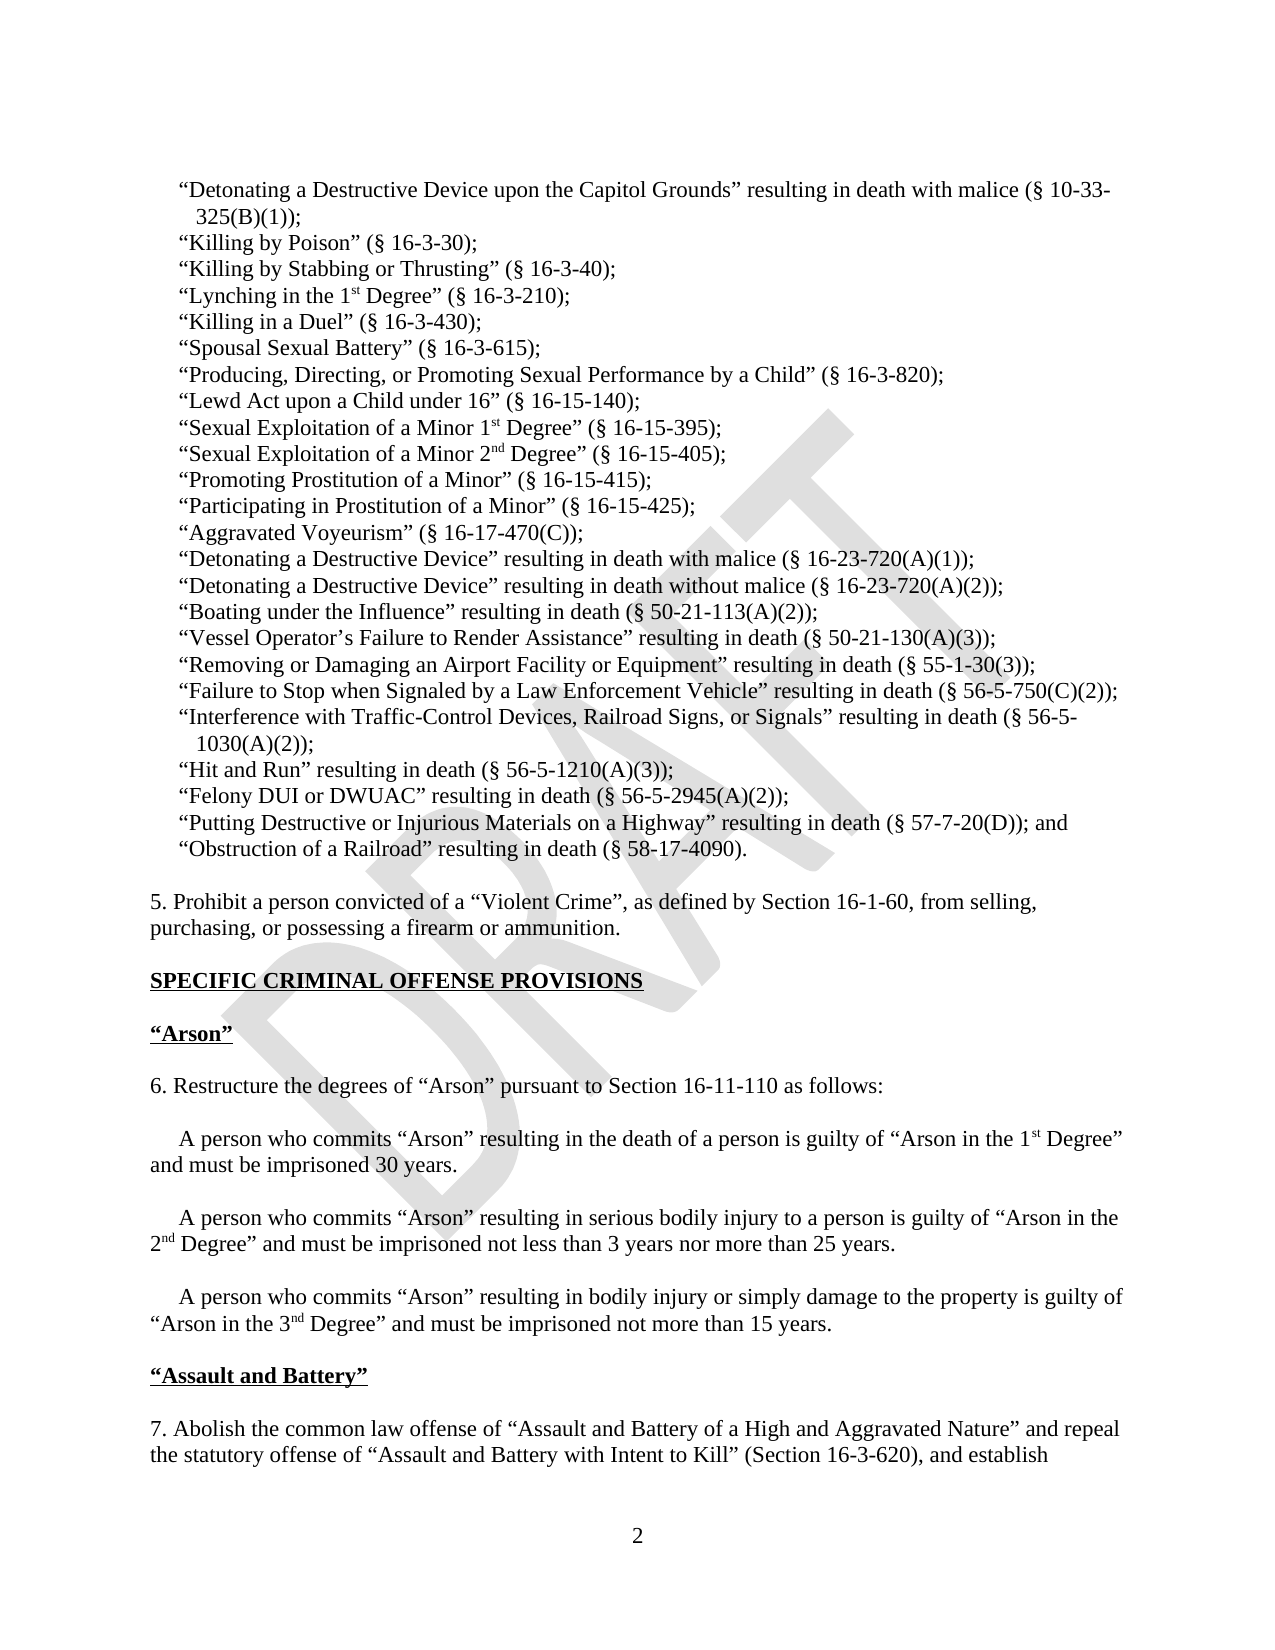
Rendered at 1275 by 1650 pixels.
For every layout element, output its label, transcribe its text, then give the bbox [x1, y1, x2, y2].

text “Detonating a Destructive Device” resulting in death without malice (§ 16-23-720(A)(2)); [150, 572, 1125, 598]
text “Assault and Battery” [150, 1362, 1125, 1389]
text “Lynching in the 1st Degree” (§ 16-3-210); [150, 282, 1125, 308]
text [150, 1415, 1125, 1468]
text A person who commits “Arson” resulting in bodily injury or simply damage to the property is guilty of “Arson in the 3nd Degree” and must be imprisoned not more than 15 years. [150, 1283, 1125, 1336]
text “Killing in a Duel” (§ 16-3-430); [150, 308, 1125, 334]
text “Sexual Exploitation of a Minor 1st Degree” (§ 16-15-395); [150, 413, 1125, 440]
text 5. Prohibit a person convicted of a “Violent Crime”, as defined by Section 16-1-60, from selling, purchasing, or possessing a firearm or ammunition. [150, 888, 1125, 941]
text “Felony DUI or DWUAC” resulting in death (§ 56-5-2945(A)(2)); [150, 782, 1125, 809]
text A person who commits “Arson” resulting in serious bodily injury to a person is guilty of “Arson in the 2nd Degree” and must be imprisoned not less than 3 years nor more than 25 years. [150, 1204, 1125, 1257]
text A person who commits “Arson” resulting in the death of a person is guilty of “Arson in the 1st Degree” and must be imprisoned 30 years. [150, 1125, 1125, 1178]
text “Aggravated Voyeurism” (§ 16-17-470(C)); [150, 519, 1125, 545]
text “Arson” [150, 1020, 1125, 1046]
text “Participating in Prostitution of a Minor” (§ 16-15-425); [150, 493, 1125, 519]
text “Interference with Traffic-Control Devices, Railroad Signs, or Signals” resulting in death (§ 56-5- [150, 703, 1125, 730]
text “Killing by Stabbing or Thrusting” (§ 16-3-40); [150, 255, 1125, 282]
text “Failure to Stop when Signaled by a Law Enforcement Vehicle” resulting in death (§ 56-5-750(C)(2)); [150, 677, 1125, 703]
text “Boating under the Influence” resulting in death (§ 50-21-113(A)(2)); [150, 598, 1125, 624]
text “Putting Destructive or Injurious Materials on a Highway” resulting in death (§ 57-7-20(D)); and [150, 809, 1125, 835]
text “Obstruction of a Railroad” resulting in death (§ 58-17-4090). [150, 835, 1125, 862]
text 1030(A)(2)); [150, 730, 1125, 756]
text SPECIFIC CRIMINAL OFFENSE PROVISIONS [150, 967, 1125, 993]
text “Killing by Poison” (§ 16-3-30); [150, 229, 1125, 255]
text “Detonating a Destructive Device upon the Capitol Grounds” resulting in death with malice (§ 10-33- [150, 176, 1125, 203]
text “Detonating a Destructive Device” resulting in death with malice (§ 16-23-720(A)(1)); [150, 545, 1125, 572]
text “Vessel Operator’s Failure to Render Assistance” resulting in death (§ 50-21-130(A)(3)); [150, 624, 1125, 651]
text “Removing or Damaging an Airport Facility or Equipment” resulting in death (§ 55-1-30(3)); [150, 651, 1125, 677]
text “Spousal Sexual Battery” (§ 16-3-615); [150, 334, 1125, 361]
text 6. Restructure the degrees of “Arson” pursuant to Section 16-11-110 as follows: [150, 1072, 1125, 1099]
text “Hit and Run” resulting in death (§ 56-5-1210(A)(3)); [150, 756, 1125, 782]
text “Producing, Directing, or Promoting Sexual Performance by a Child” (§ 16-3-820); [150, 361, 1125, 387]
text “Promoting Prostitution of a Minor” (§ 16-15-415); [150, 466, 1125, 493]
text 325(B)(1)); [150, 203, 1125, 229]
text “Lewd Act upon a Child under 16” (§ 16-15-140); [150, 387, 1125, 413]
text “Sexual Exploitation of a Minor 2nd Degree” (§ 16-15-405); [150, 440, 1125, 466]
